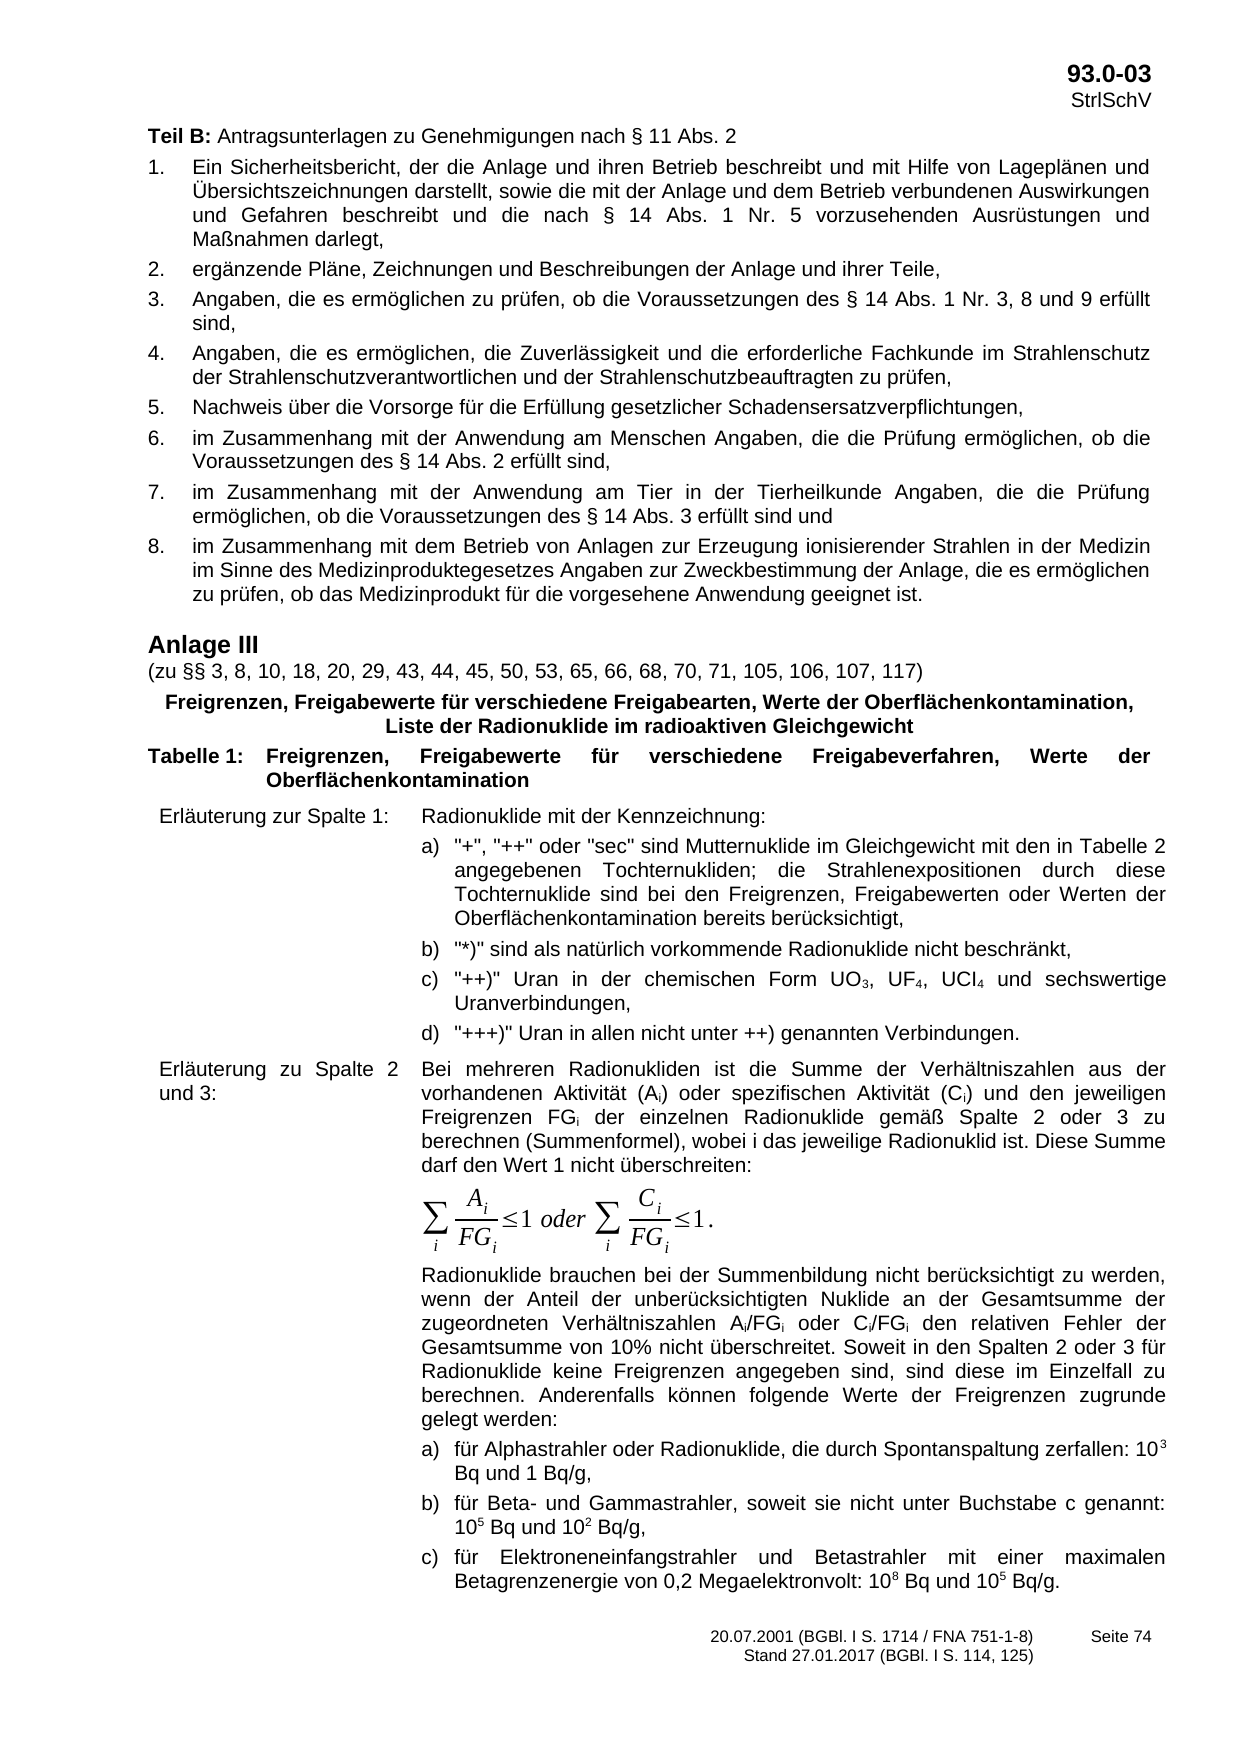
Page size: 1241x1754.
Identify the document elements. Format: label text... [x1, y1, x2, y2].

table_header Radionuklide mit der Kennzeichnung: a) "+", "++" oder "sec" sind Mutternuklide im Gleichgewicht mit den in Tabelle 2 angegebenen Tochternukliden; die Strahlenexpositionen durch diese Tochternuklide sind bei den Freigrenzen, Freigabewerten oder Werten der Oberflächenkontamination bereits berücksichtigt, b) "*)" sind als natürlich vorkommende Radionuklide nicht beschränkt, c) "++)" Uran in der chemischen Form UO3, UF4, UCI4 und sechswertige Uranverbindungen, d) "+++)" Uran in allen nicht unter ++) genannten Verbindungen. [410, 798, 1178, 1051]
text 4. Angaben, die es ermöglichen, die Zuverlässigkeit und die erforderliche Fachkunde im Strahlenschutz der Strahlenschutzverantwortlichen und der Strahlenschutzbeauftragten zu prüfen, [148, 341, 1152, 389]
table_cell Erläuterung zu Spalte 2 und 3: [148, 1051, 410, 1599]
text 3. Angaben, die es ermöglichen zu prüfen, ob die Voraussetzungen des § 14 Abs. 1 Nr. 3, 8 und 9 erfüllt sind, [148, 287, 1152, 335]
text Tabelle 1: Freigrenzen, Freigabewerte für verschiedene Freigabeverfahren, Werte der Oberflächenkontamination [148, 744, 1152, 792]
text 5. Nachweis über die Vorsorge für die Erfüllung gesetzlicher Schadensersatzverpflichtungen, [148, 395, 1152, 419]
text 8. im Zusammenhang mit dem Betrieb von Anlagen zur Erzeugung ionisierender Strahlen in der Medizin im Sinne des Medizinproduktegesetzes Angaben zur Zweckbestimmung der Anlage, die es ermöglichen zu prüfen, ob das Medizinprodukt für die vorgesehene Anwendung geeignet ist. [148, 534, 1152, 606]
text 7. im Zusammenhang mit der Anwendung am Tier in der Tierheilkunde Angaben, die die Prüfung ermöglichen, ob die Voraussetzungen des § 14 Abs. 3 erfüllt sind und [148, 479, 1152, 527]
text 1. Ein Sicherheitsbericht, der die Anlage und ihren Betrieb beschreibt und mit Hilfe von Lageplänen und Übersichtszeichnungen darstellt, sowie die mit der Anlage und dem Betrieb verbundenen Auswirkungen und Gefahren beschreibt und die nach § 14 Abs. 1 Nr. 5 vorzusehenden Ausrüstungen und Maßnahmen darlegt, [148, 154, 1152, 250]
table_cell Bei mehreren Radionukliden ist die Summe der Verhältniszahlen aus der vorhandenen Aktivität (Ai) oder spezifischen Aktivität (Ci) und den jeweiligen Freigrenzen FGi der einzelnen Radionuklide gemäß Spalte 2 oder 3 zu berechnen (Summenformel), wobei i das jeweilige Radionuklid ist. Diese Summe darf den Wert 1 nicht überschreiten: Radionuklide brauchen bei der Summenbildung nicht berücksichtigt zu werden, wenn der Anteil der unberücksichtigten Nuklide an der Gesamtsumme der zugeordneten Verhältniszahlen Ai/FGi oder Ci/FGi den relativen Fehler der Gesamtsumme von 10% nicht überschreitet. Soweit in den Spalten 2 oder 3 für Radionuklide keine Freigrenzen angegeben sind, sind diese im Einzelfall zu berechnen. Anderenfalls können folgende Werte der Freigrenzen zugrunde gelegt werden: a) für Alphastrahler oder Radionuklide, die durch Spontanspaltung zerfallen: 103 Bq und 1 Bq/g, b) für Beta- und Gammastrahler, soweit sie nicht unter Buchstabe c genannt: 105 Bq und 102 Bq/g, c) für Elektroneneinfangstrahler und Betastrahler mit einer maximalen Betagrenzenergie von 0,2 Megaelektronvolt: 108 Bq und 105 Bq/g. [410, 1051, 1178, 1599]
table_header Erläuterung zur Spalte 1: [148, 798, 410, 1051]
text Freigrenzen, Freigabewerte für verschiedene Freigabearten, Werte der Oberflächenkontamination, Liste der Radionuklide im radioaktiven Gleichgewicht [148, 689, 1152, 737]
subtitle Anlage III (zu §§ 3, 8, 10, 18, 20, 29, 43, 44, 45, 50, 53, 65, 66, 68, 70, 71, 105, 106, 107, 117) [148, 631, 1152, 683]
text 6. im Zusammenhang mit der Anwendung am Menschen Angaben, die die Prüfung ermöglichen, ob die Voraussetzungen des § 14 Abs. 2 erfüllt sind, [148, 425, 1152, 473]
text 2. ergänzende Pläne, Zeichnungen und Beschreibungen der Anlage und ihrer Teile, [148, 257, 1152, 281]
text Teil B: Antragsunterlagen zu Genehmigungen nach § 11 Abs. 2 [148, 124, 1152, 148]
